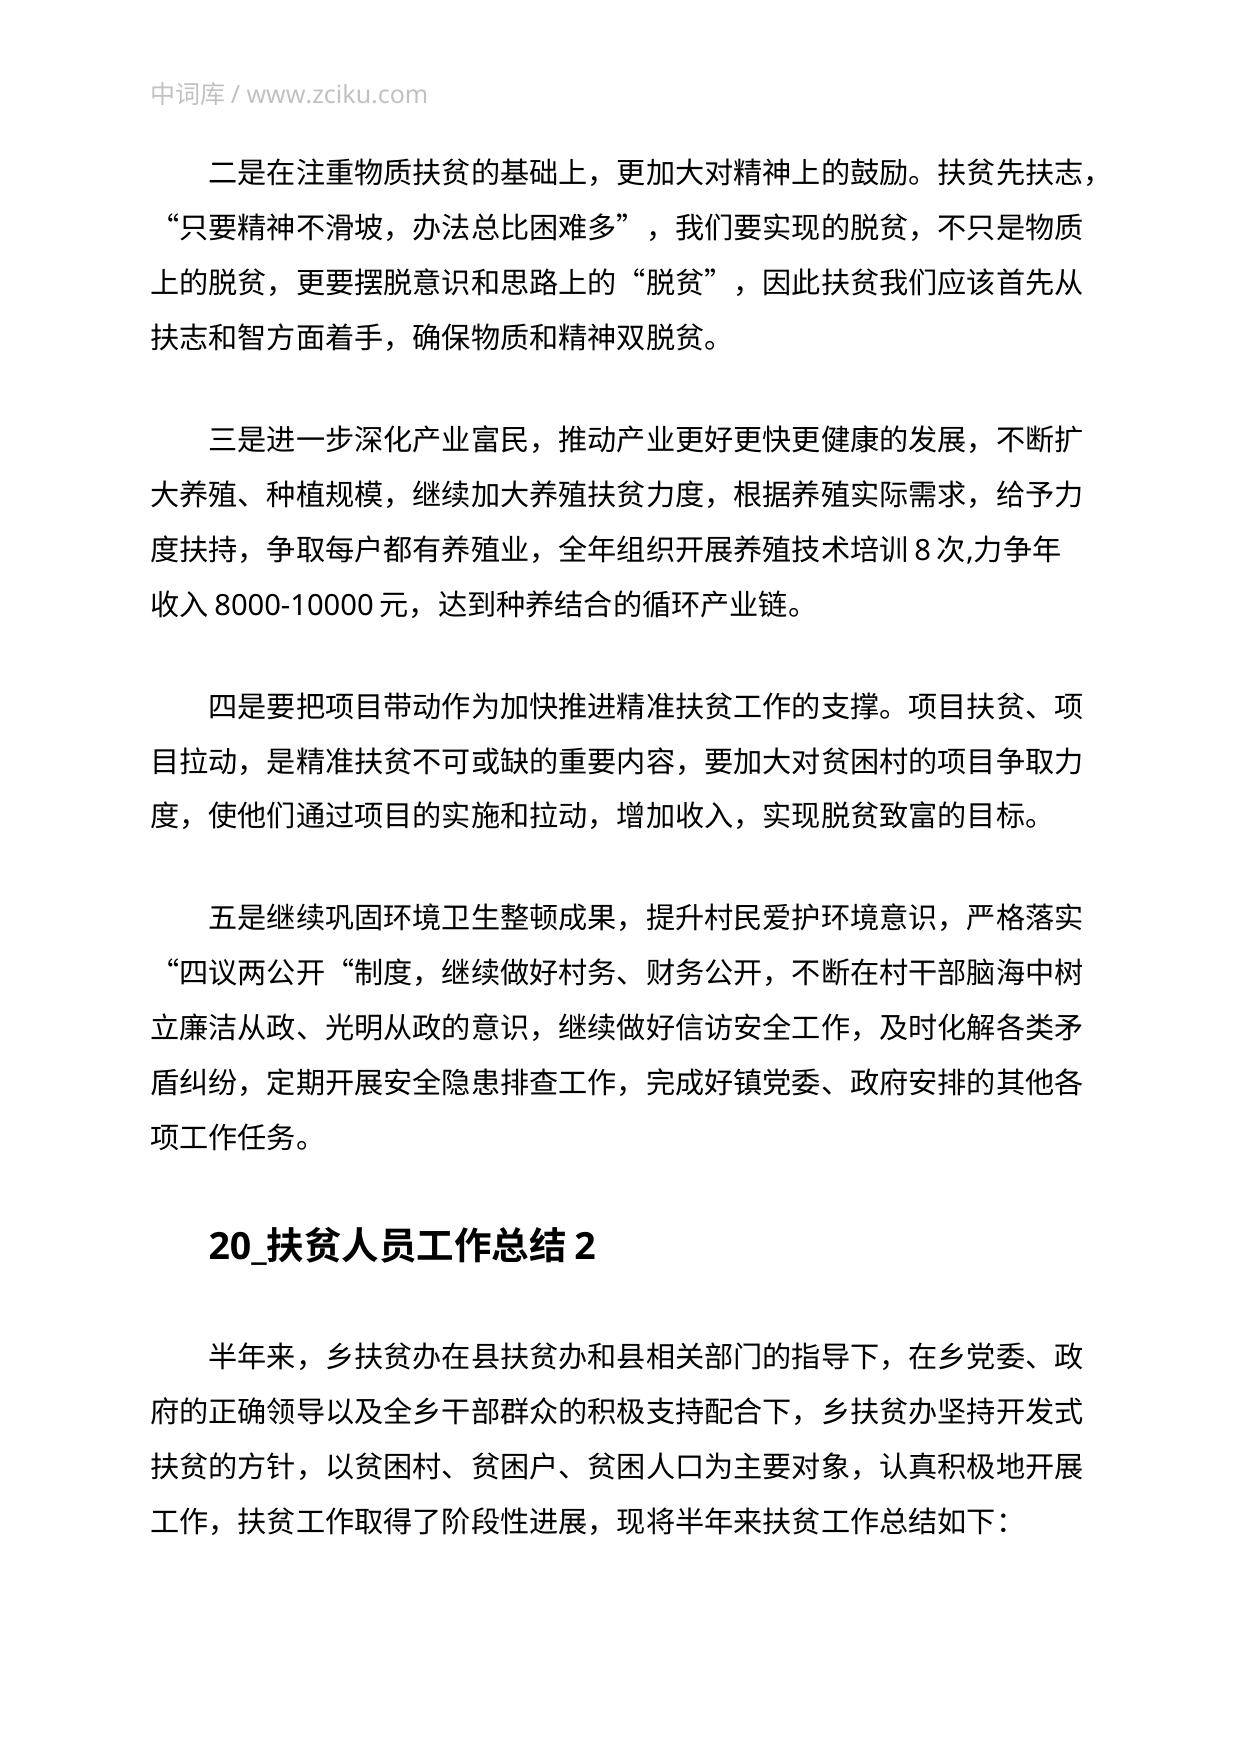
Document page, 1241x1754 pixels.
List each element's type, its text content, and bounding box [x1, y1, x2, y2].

text 三是进一步深化产业富民，推动产业更好更快更健康的发展，不断扩大养殖、种植规模，继续加大养殖扶贫力度，根据养殖实际需求，给予力度扶持，争取每户都有养殖业，全年组织开展养殖技术培训8次,力争年收入8000-10000元，达到种养结合的循环产业链。 [150, 416, 1090, 624]
text 半年来，乡扶贫办在县扶贫办和县相关部门的指导下，在乡党委、政府的正确领导以及全乡干部群众的积极支持配合下，乡扶贫办坚持开发式扶贫的方针，以贫困村、贫困户、贫困人口为主要对象，认真积极地开展工作，扶贫工作取得了阶段性进展，现将半年来扶贫工作总结如下： [150, 1334, 1090, 1541]
text 五是继续巩固环境卫生整顿成果，提升村民爱护环境意识，严格落实“四议两公开“制度，继续做好村务、财务公开，不断在村干部脑海中树立廉洁从政、光明从政的意识，继续做好信访安全工作，及时化解各类矛盾纠纷，定期开展安全隐患排查工作，完成好镇党委、政府安排的其他各项工作任务。 [150, 895, 1090, 1157]
text 二是在注重物质扶贫的基础上，更加大对精神上的鼓励。扶贫先扶志，“只要精神不滑坡，办法总比困难多”，我们要实现的脱贫，不只是物质上的脱贫，更要摆脱意识和思路上的“脱贫”，因此扶贫我们应该首先从扶志和智方面着手，确保物质和精神双脱贫。 [150, 150, 1090, 357]
text 20_扶贫人员工作总结2 [150, 1216, 1090, 1271]
text 四是要把项目带动作为加快推进精准扶贫工作的支撑。项目扶贫、项目拉动，是精准扶贫不可或缺的重要内容，要加大对贫困村的项目争取力度，使他们通过项目的实施和拉动，增加收入，实现脱贫致富的目标。 [150, 683, 1090, 835]
